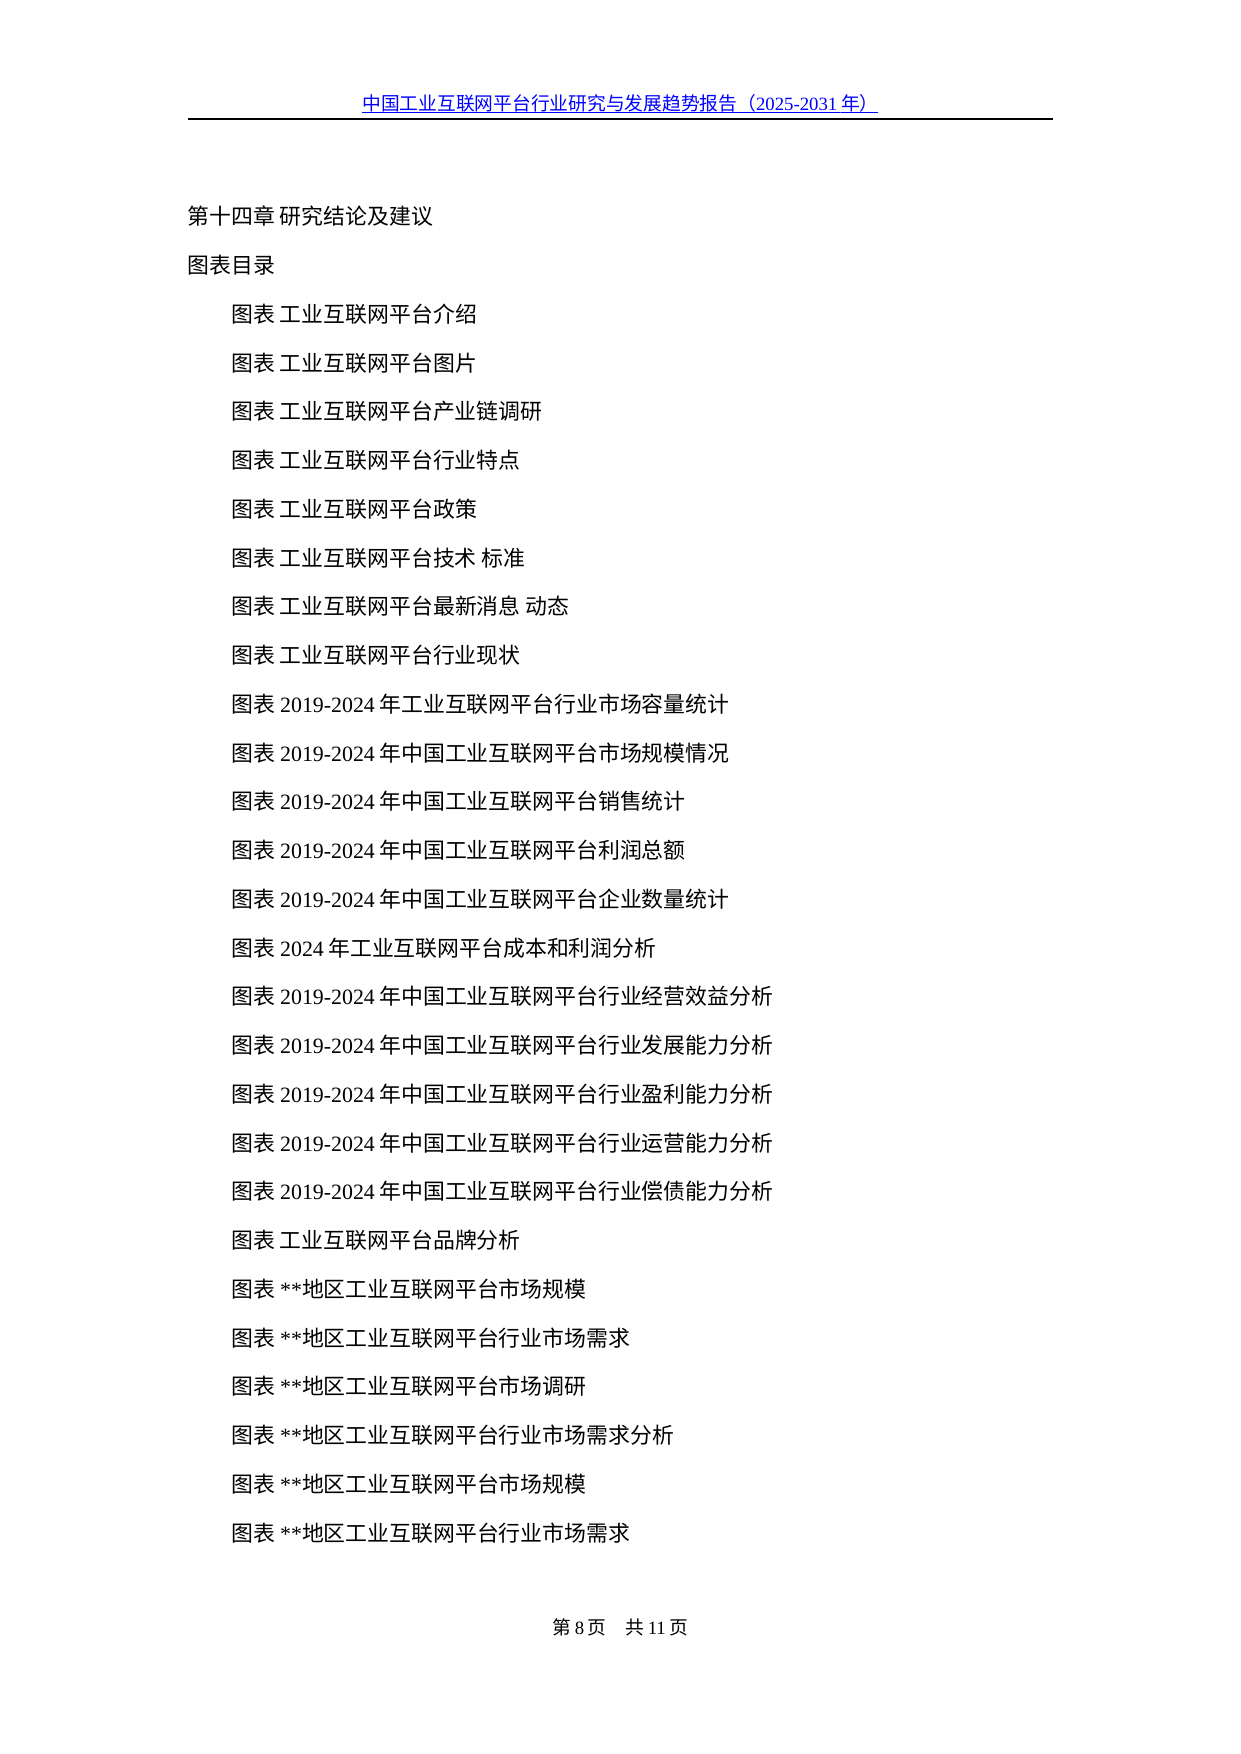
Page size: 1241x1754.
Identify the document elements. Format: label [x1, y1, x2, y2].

text [187, 150, 1053, 1548]
